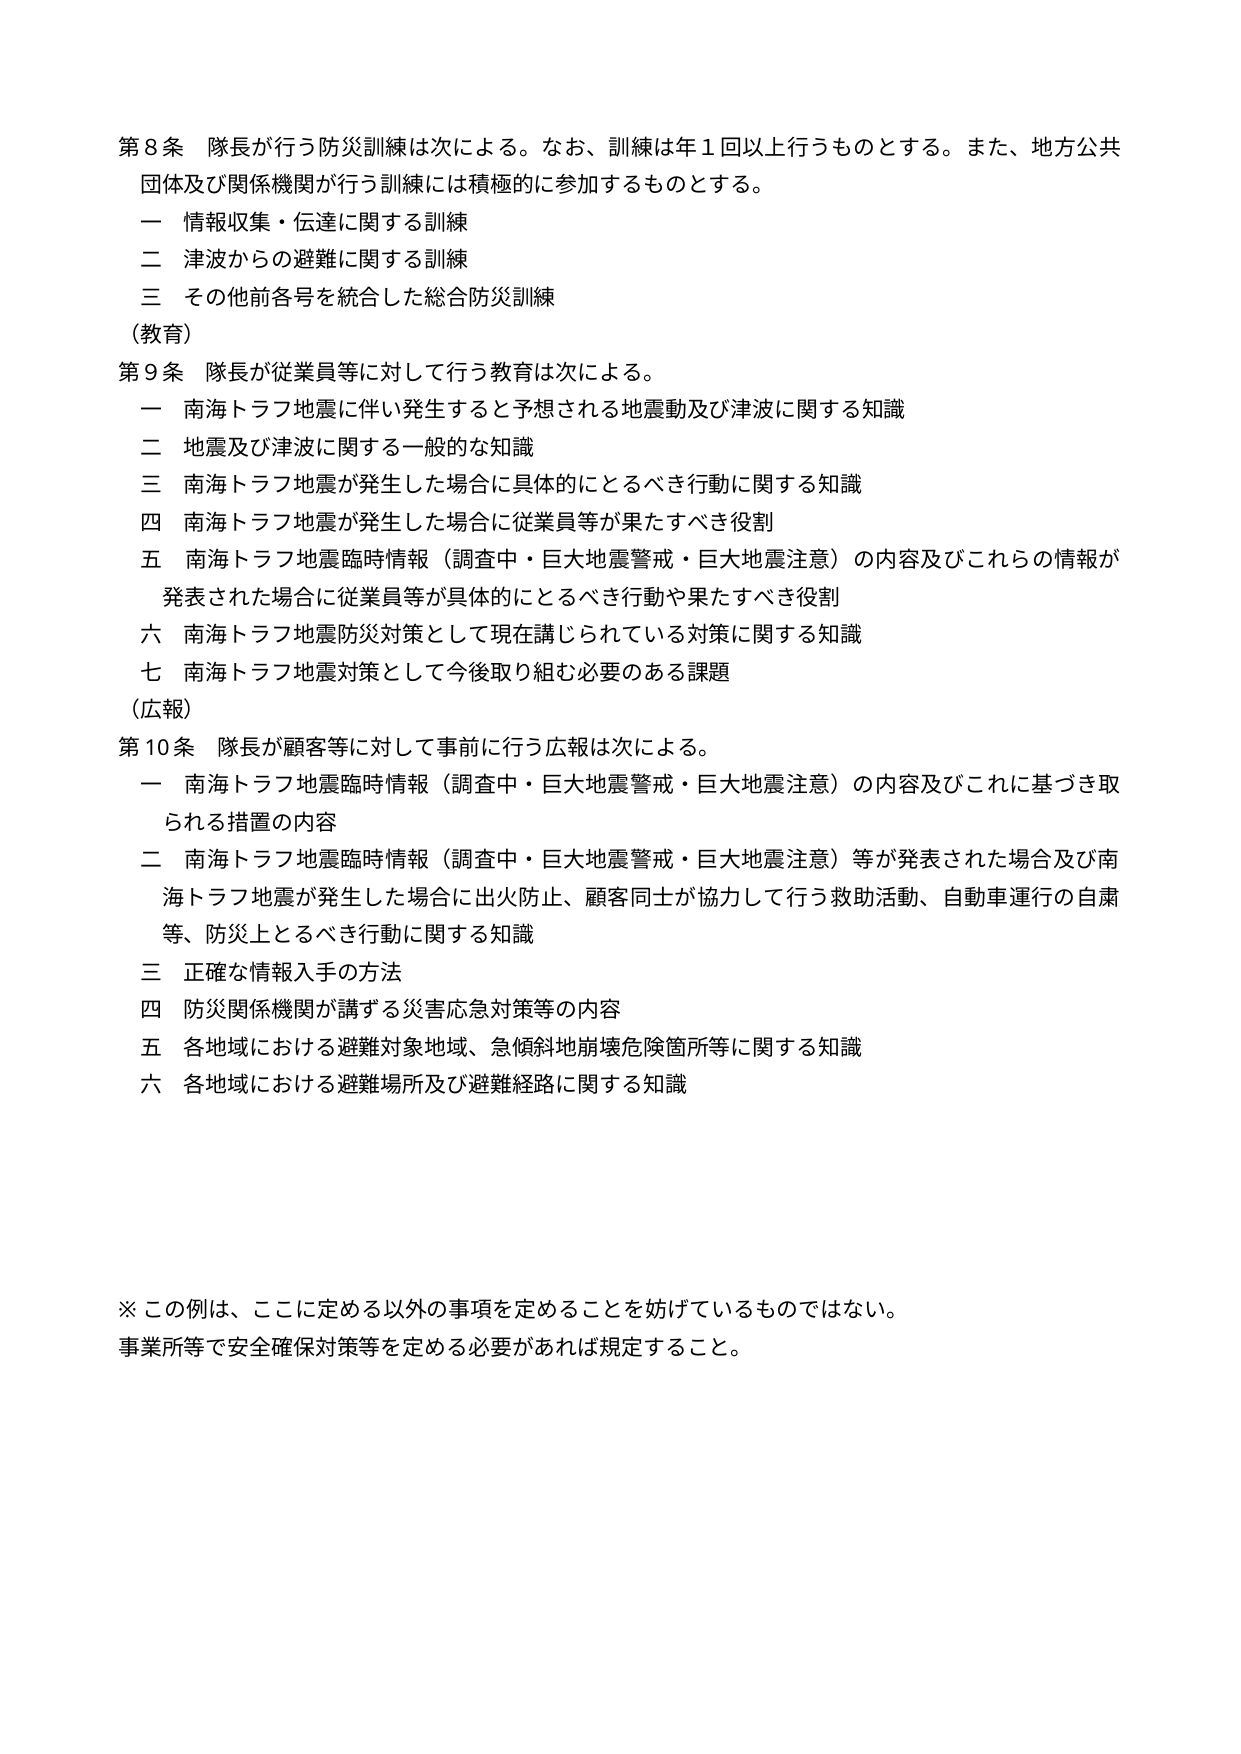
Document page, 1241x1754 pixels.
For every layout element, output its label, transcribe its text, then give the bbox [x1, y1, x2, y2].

text 三 南海トラフ地震が発生した場合に具体的にとるべき行動に関する知識 [118, 464, 1122, 502]
text （教育） [118, 314, 1122, 352]
text 第９条 隊長が従業員等に対して行う教育は次による。 [118, 352, 1122, 389]
text 四 防災関係機関が講ずる災害応急対策等の内容 [118, 989, 1122, 1027]
text 五 南海トラフ地震臨時情報（調査中・巨大地震警戒・巨大地震注意）の内容及びこれらの情報が発表された場合に従業員等が具体的にとるべき行動や果たすべき役割 [118, 539, 1122, 614]
text 二 地震及び津波に関する一般的な知識 [118, 427, 1122, 464]
text 二 津波からの避難に関する訓練 [118, 239, 1122, 277]
text 六 南海トラフ地震防災対策として現在講じられている対策に関する知識 [118, 614, 1122, 652]
text 四 南海トラフ地震が発生した場合に従業員等が果たすべき役割 [118, 502, 1122, 539]
text 二 南海トラフ地震臨時情報（調査中・巨大地震警戒・巨大地震注意）等が発表された場合及び南海トラフ地震が発生した場合に出火防止、顧客同士が協力して行う救助活動、自動車運行の自粛等、防災上とるべき行動に関する知識 [140, 839, 1122, 952]
text 五 各地域における避難対象地域、急傾斜地崩壊危険箇所等に関する知識 [118, 1027, 1122, 1064]
text 七 南海トラフ地震対策として今後取り組む必要のある課題 [118, 652, 1122, 689]
text 三 正確な情報入手の方法 [118, 952, 1122, 989]
text （広報） [118, 689, 1122, 727]
text 三 その他前各号を統合した総合防災訓練 [118, 277, 1122, 314]
text 第10条 隊長が顧客等に対して事前に行う広報は次による。 [118, 727, 1122, 764]
text 一 南海トラフ地震臨時情報（調査中・巨大地震警戒・巨大地震注意）の内容及びこれに基づき取られる措置の内容 [140, 764, 1122, 839]
text 一 南海トラフ地震に伴い発生すると予想される地震動及び津波に関する知識 [118, 389, 1122, 427]
text 事業所等で安全確保対策等を定める必要があれば規定すること。 [118, 1327, 1122, 1364]
text 六 各地域における避難場所及び避難経路に関する知識 [118, 1064, 1122, 1102]
text 第８条 隊長が行う防災訓練は次による。なお、訓練は年１回以上行うものとする。また、地方公共団体及び関係機関が行う訓練には積極的に参加するものとする。 [118, 127, 1122, 202]
text 一 情報収集・伝達に関する訓練 [118, 202, 1122, 239]
text ※ この例は、ここに定める以外の事項を定めることを妨げているものではない。 [118, 1289, 1122, 1327]
